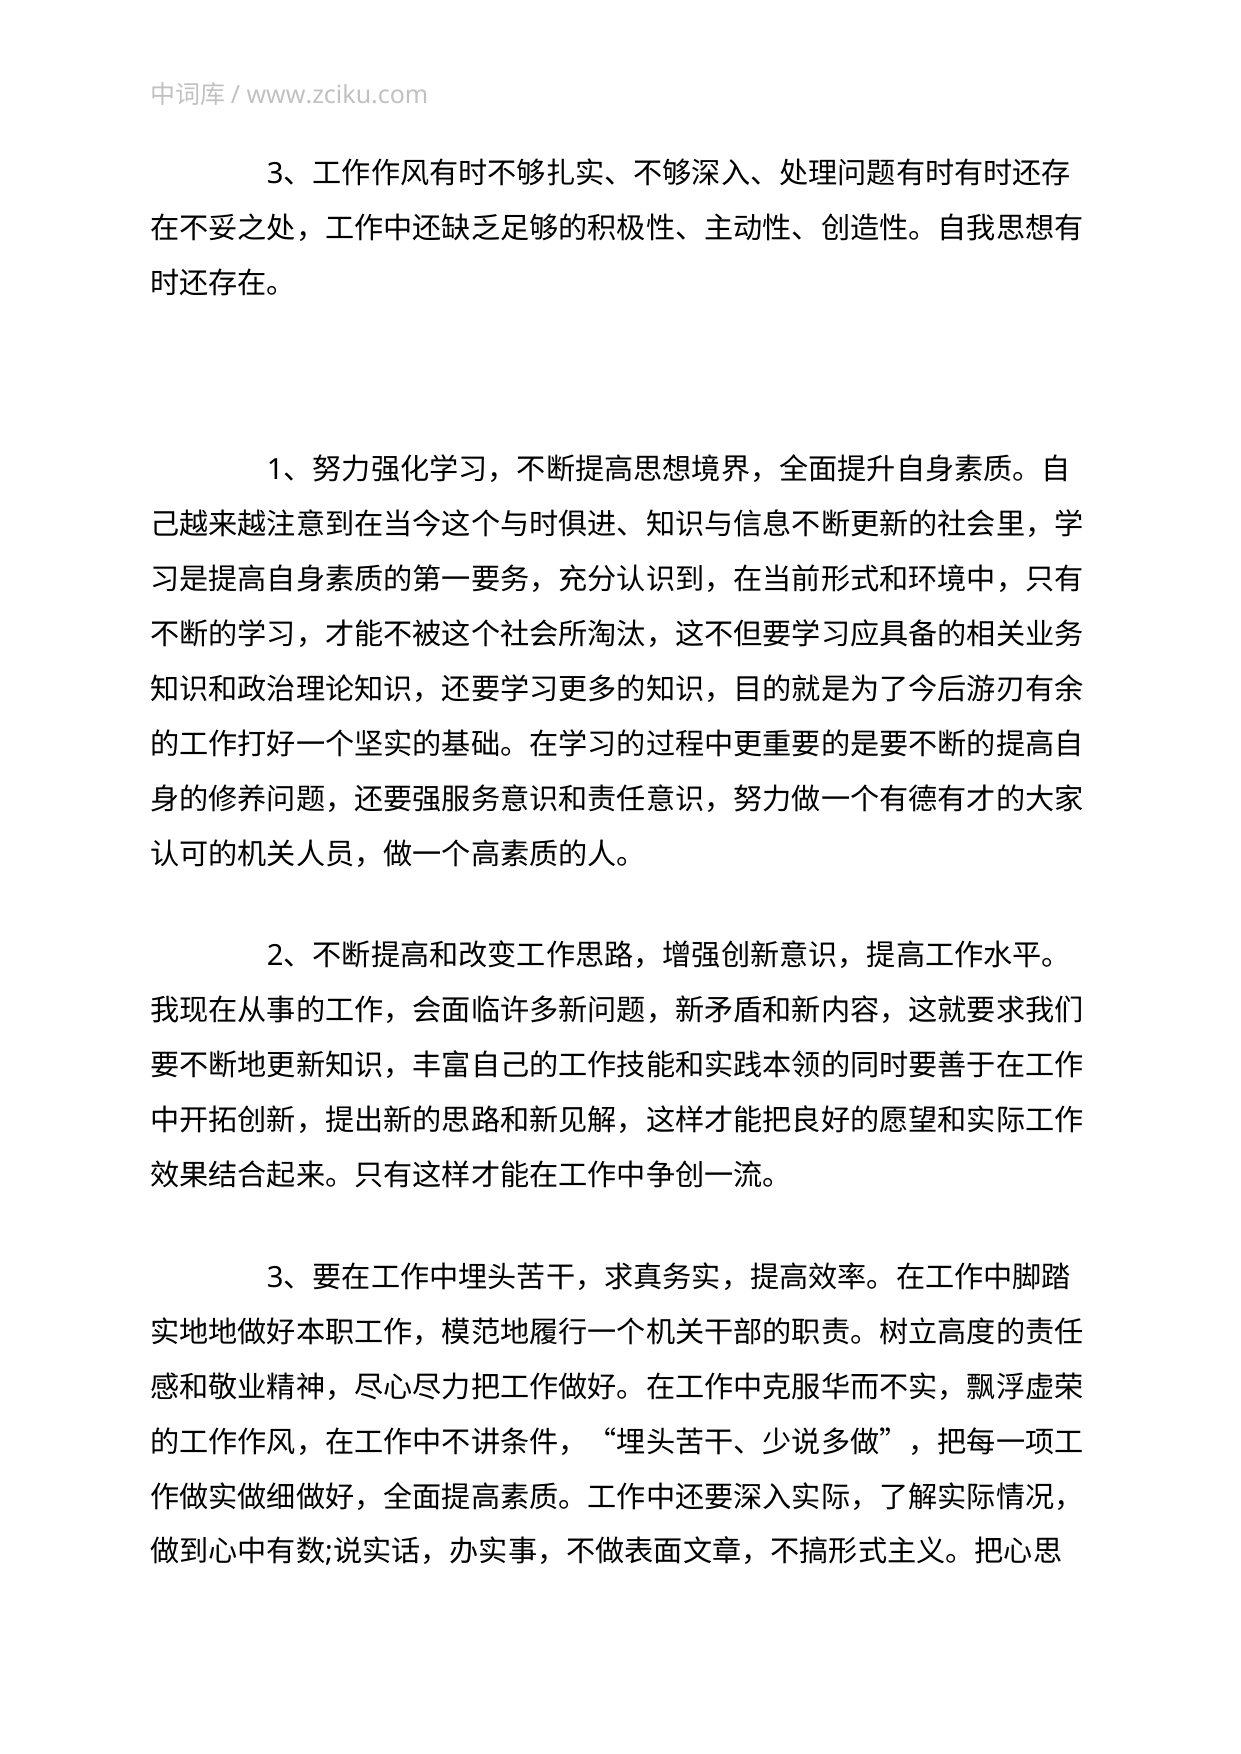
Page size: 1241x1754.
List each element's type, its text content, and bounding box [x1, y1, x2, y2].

text 1、努力强化学习，不断提高思想境界，全面提升自身素质。自己越来越注意到在当今这个与时俱进、知识与信息不断更新的社会里，学习是提高自身素质的第一要务，充分认识到，在当前形式和环境中，只有不断的学习，才能不被这个社会所淘汰，这不但要学习应具备的相关业务知识和政治理论知识，还要学习更多的知识，目的就是为了今后游刃有余的工作打好一个坚实的基础。在学习的过程中更重要的是要不断的提高自身的修养问题，还要强服务意识和责任意识，努力做一个有德有才的大家认可的机关人员，做一个高素质的人。 [150, 446, 1090, 872]
text 3、工作作风有时不够扎实、不够深入、处理问题有时有时还存在不妥之处，工作中还缺乏足够的积极性、主动性、创造性。自我思想有时还存在。 [150, 150, 1090, 302]
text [150, 1253, 1090, 1570]
text 2、不断提高和改变工作思路，增强创新意识，提高工作水平。我现在从事的工作，会面临许多新问题，新矛盾和新内容，这就要求我们要不断地更新知识，丰富自己的工作技能和实践本领的同时要善于在工作中开拓创新，提出新的思路和新见解，这样才能把良好的愿望和实际工作效果结合起来。只有这样才能在工作中争创一流。 [150, 932, 1090, 1194]
